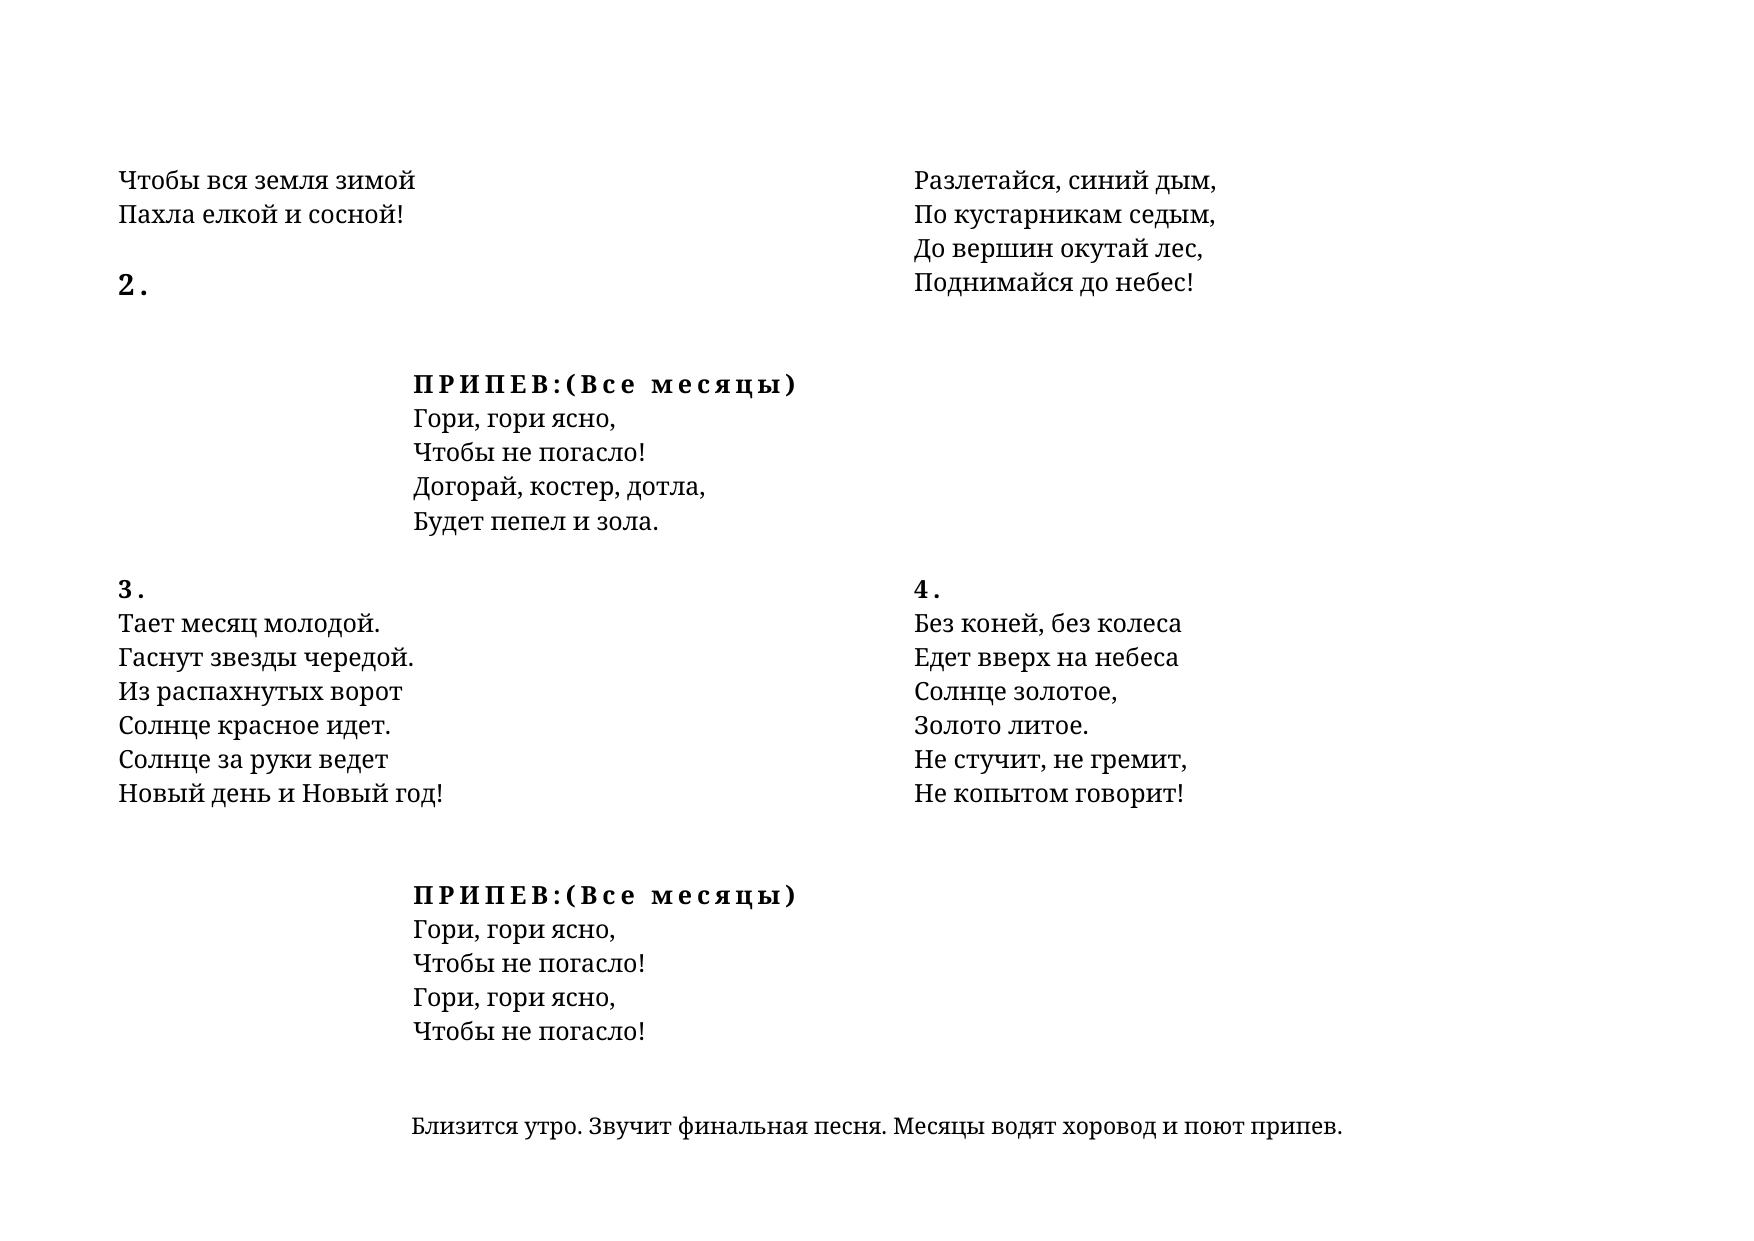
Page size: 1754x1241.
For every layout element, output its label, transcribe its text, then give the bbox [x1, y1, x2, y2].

text Ты гори, костер, гори, Смóлы вешние вари. Пусть из нашего котла По стволам пойдет смола, Чтобы вся земля зимой Пахла елкой и сосной! [118, 162, 840, 231]
text 3. [118, 571, 840, 605]
text Без коней, без колеса Едет вверх на небеса Солнце золотое, Золото литое. Не стучит, не гремит, Не копытом говорит! [914, 605, 1636, 810]
text Догорай, костер, дотла, Будет пепел и зола. [413, 469, 1636, 537]
text ПРИПЕВ:(Все месяцы) [413, 367, 1636, 401]
text Солнце за руки ведет Новый день и Новый год! [118, 742, 840, 810]
text Тает месяц молодой. Гаснут звезды чередой. Из распахнутых ворот Солнце красное идет. [118, 605, 840, 742]
text Гори, гори ясно, Чтобы не погасло! [413, 912, 1636, 980]
text 2. [118, 265, 840, 304]
text Гори, гори ясно, Чтобы не погасло! [413, 980, 1636, 1048]
text Гори, гори ясно, Чтобы не погасло! [413, 401, 1636, 469]
text Разлетайся, синий дым, По кустарникам седым, До вершин окутай лес, Поднимайся до небес! [914, 162, 1636, 299]
text ПРИПЕВ:(Все месяцы) [413, 878, 1636, 912]
text 4. [914, 571, 1636, 605]
text Близится утро. Звучит финальная песня. Месяцы водят хоровод и поют припев. [118, 1110, 1636, 1142]
